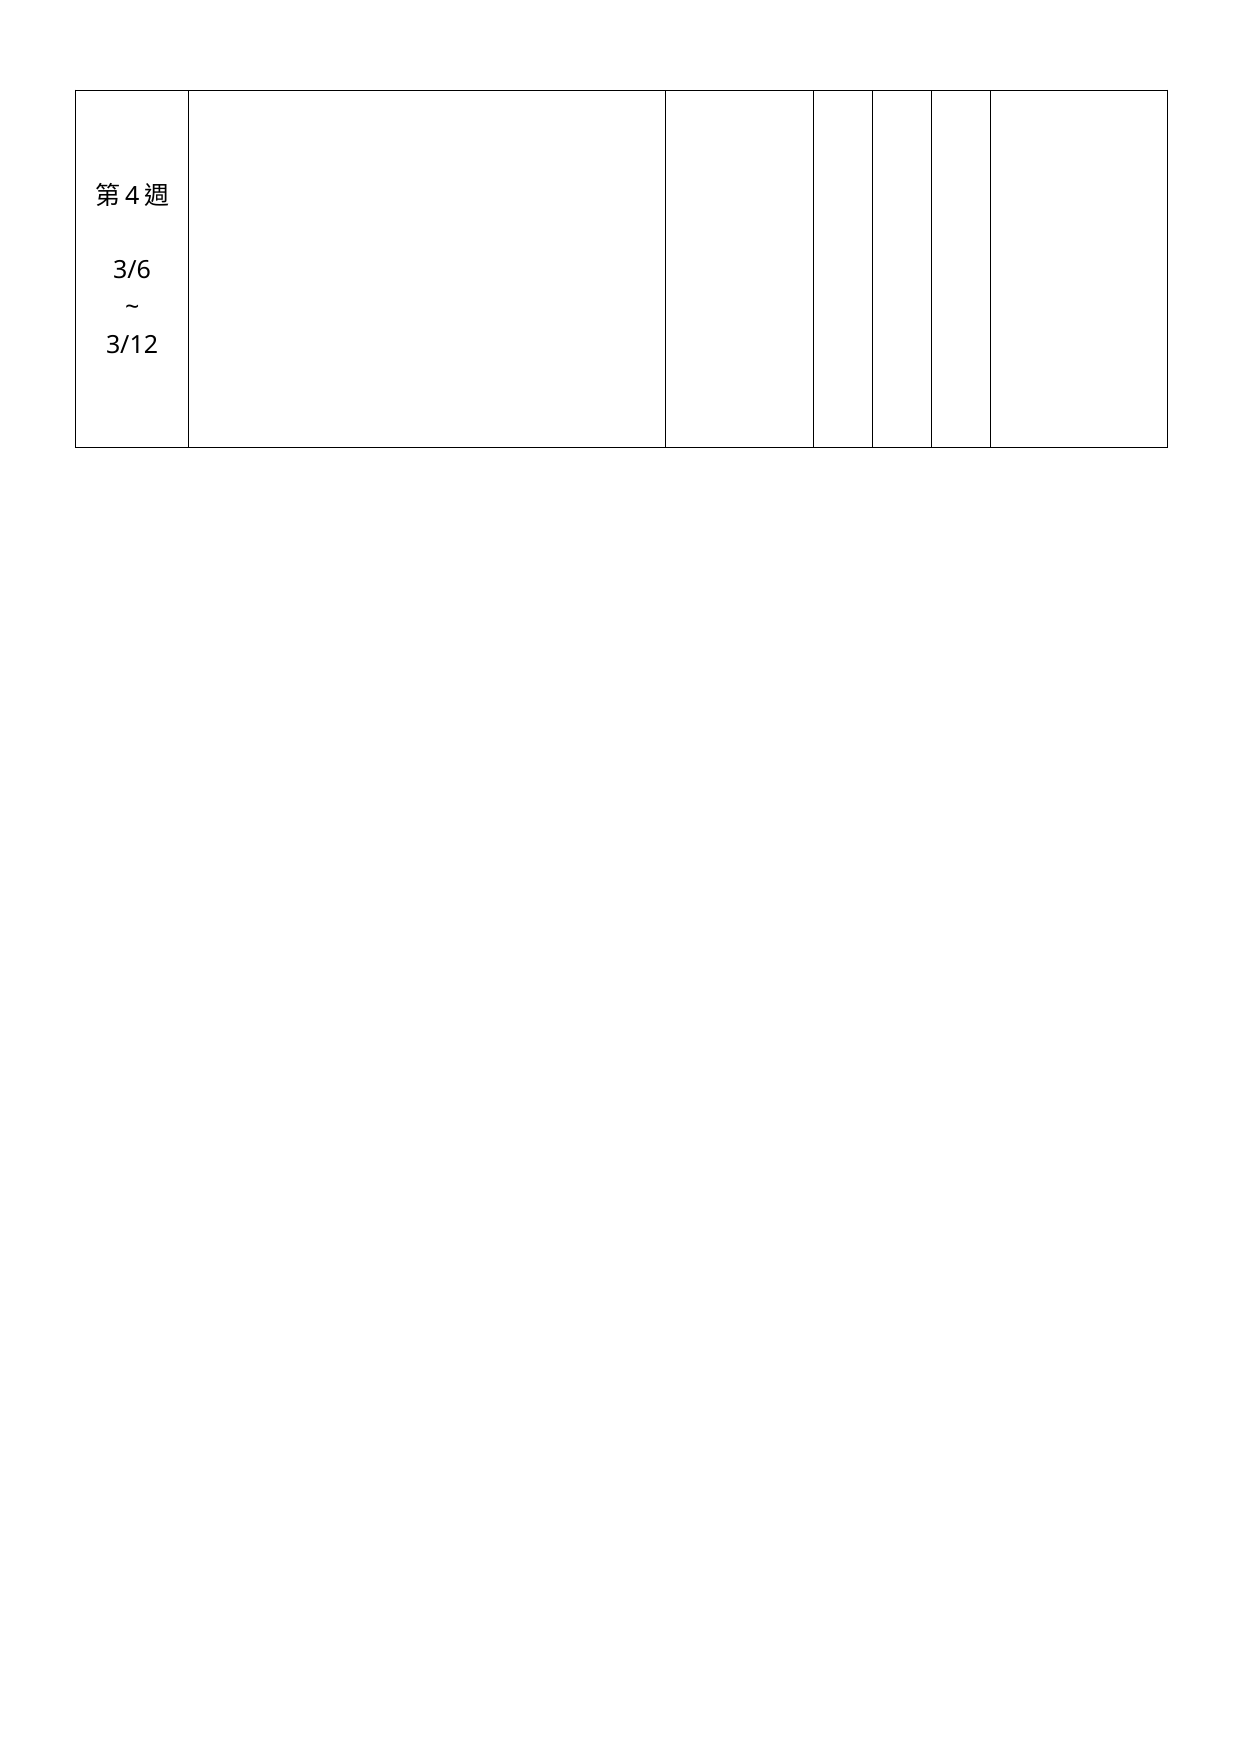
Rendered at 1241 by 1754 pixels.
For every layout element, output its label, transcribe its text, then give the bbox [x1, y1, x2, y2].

table_cell 第4週 3/6 ~ 3/12 [76, 91, 188, 447]
table_cell [189, 91, 665, 447]
table_cell [666, 91, 813, 447]
table_cell [873, 91, 931, 447]
table_cell [814, 91, 872, 447]
table_cell [991, 91, 1167, 447]
table_cell [932, 91, 990, 447]
